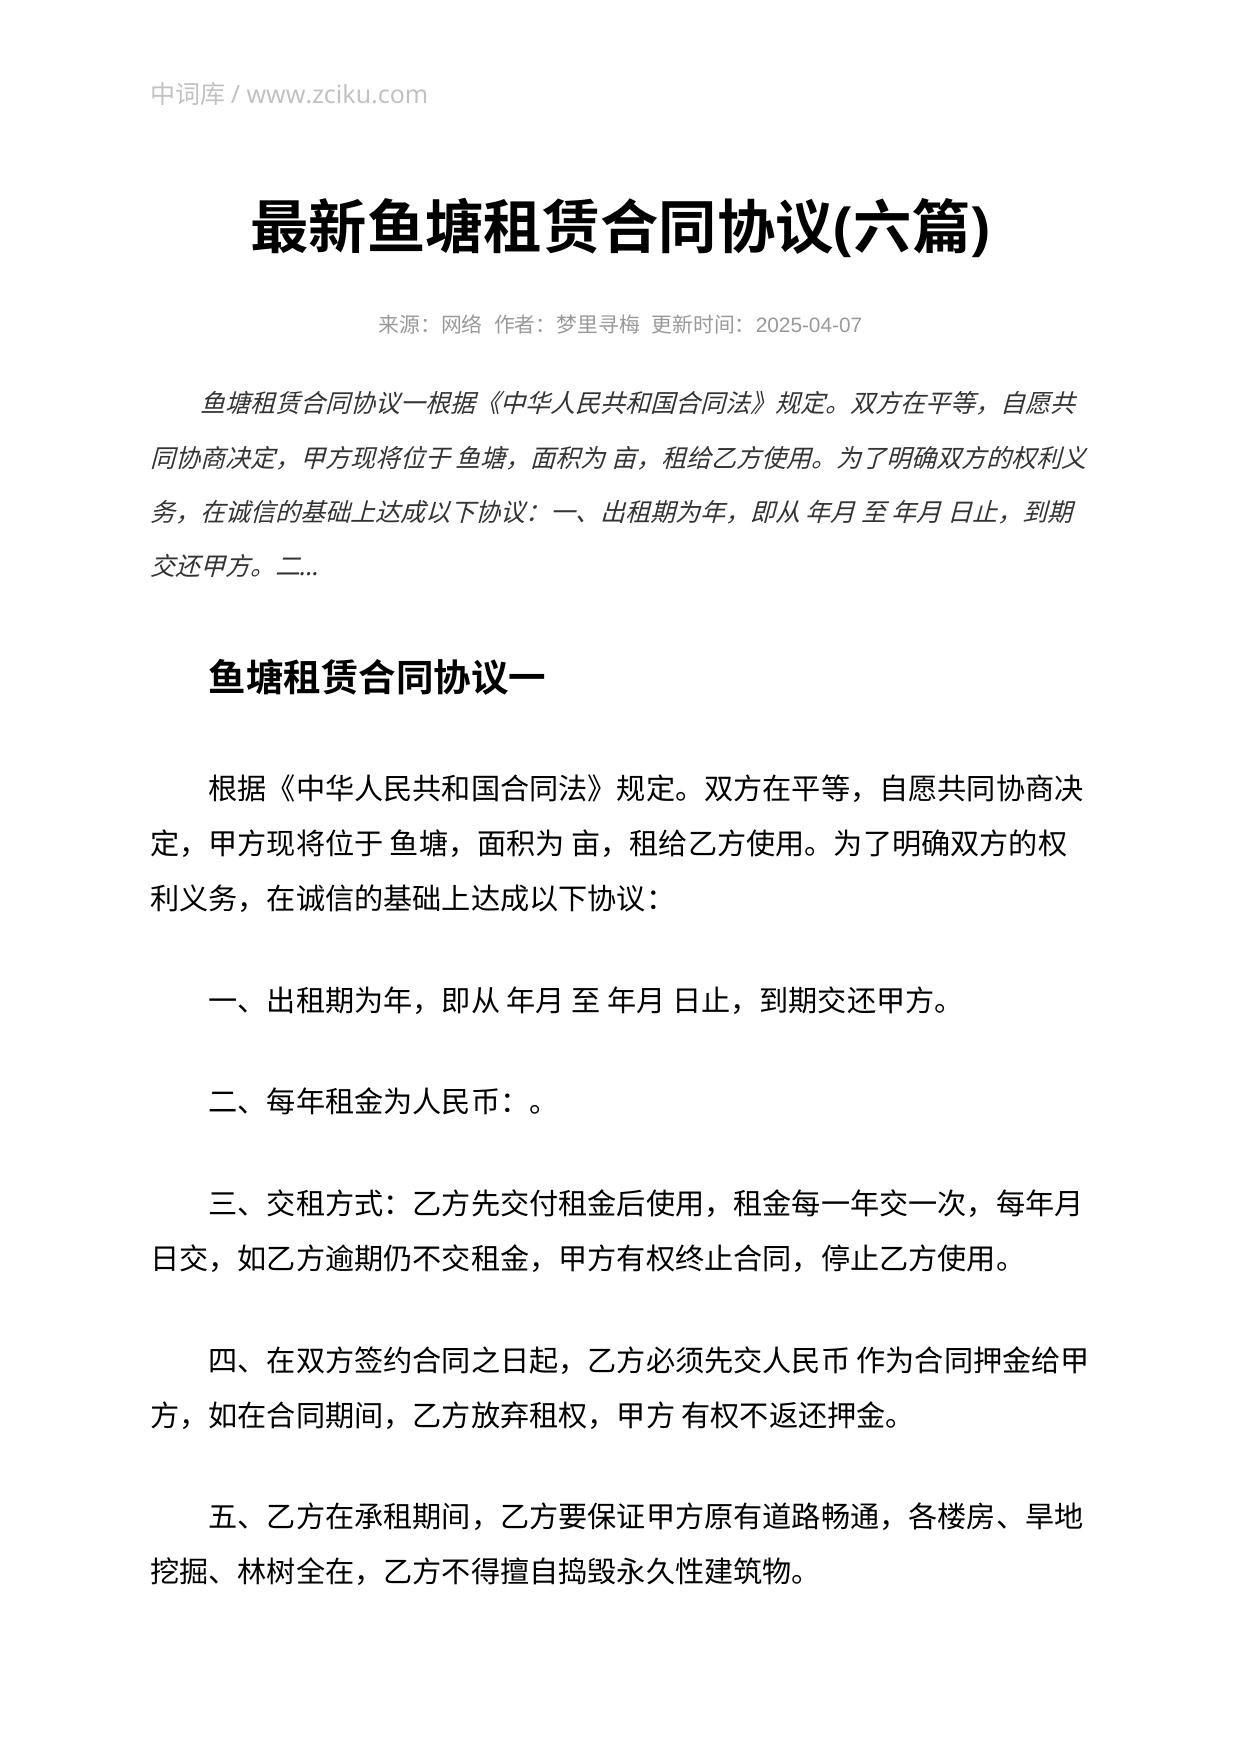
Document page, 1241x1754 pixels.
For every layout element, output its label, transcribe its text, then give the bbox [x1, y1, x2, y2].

text 鱼塘租赁合同协议一 [150, 648, 1090, 702]
text 四、在双方签约合同之日起，乙方必须先交人民币 作为合同押金给甲方，如在合同期间，乙方放弃租权，甲方 有权不返还押金。 [150, 1337, 1090, 1434]
text 三、交租方式：乙方先交付租金后使用，租金每一年交一次，每年月日交，如乙方逾期仍不交租金，甲方有权终止合同，停止乙方使用。 [150, 1181, 1090, 1278]
text 二、每年租金为人民币：。 [150, 1079, 1090, 1121]
text 鱼塘租赁合同协议一根据《中华人民共和国合同法》规定。双方在平等，自愿共同协商决定，甲方现将位于 鱼塘，面积为 亩，租给乙方使用。为了明确双方的权利义务，在诚信的基础上达成以下协议：一、出租期为年，即从 年月 至 年月 日止，到期交还甲方。二... [150, 384, 1090, 583]
subtitle 最新鱼塘租赁合同协议(六篇) [150, 181, 1090, 266]
text 五、乙方在承租期间，乙方要保证甲方原有道路畅通，各楼房、旱地挖掘、林树全在，乙方不得擅自捣毁永久性建筑物。 [150, 1494, 1090, 1591]
text 一、出租期为年，即从 年月 至 年月 日止，到期交还甲方。 [150, 977, 1090, 1019]
text 来源：网络 作者：梦里寻梅 更新时间：2025-04-07 [150, 313, 1090, 337]
text 根据《中华人民共和国合同法》规定。双方在平等，自愿共同协商决定，甲方现将位于 鱼塘，面积为 亩，租给乙方使用。为了明确双方的权利义务，在诚信的基础上达成以下协议： [150, 766, 1090, 918]
